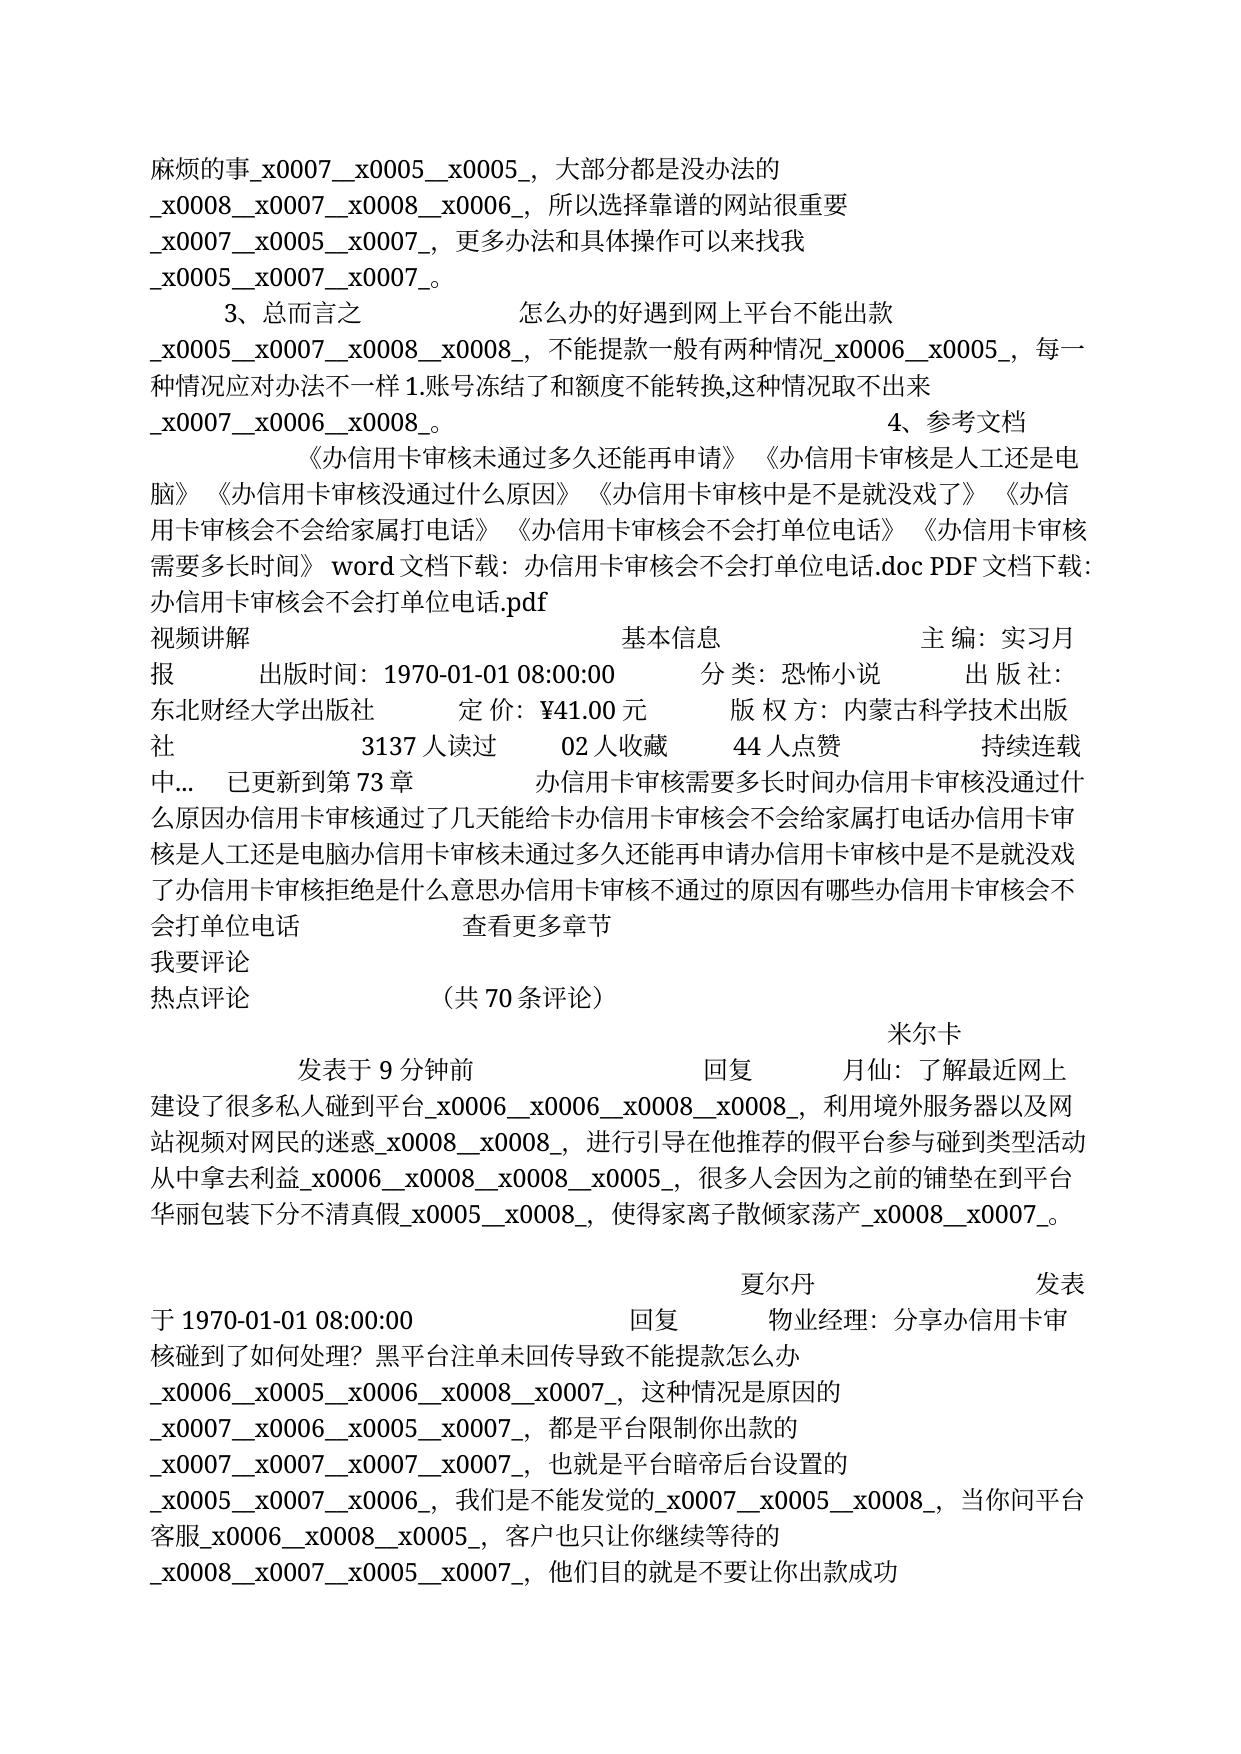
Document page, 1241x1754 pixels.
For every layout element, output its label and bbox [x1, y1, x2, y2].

text [150, 150, 1090, 1589]
